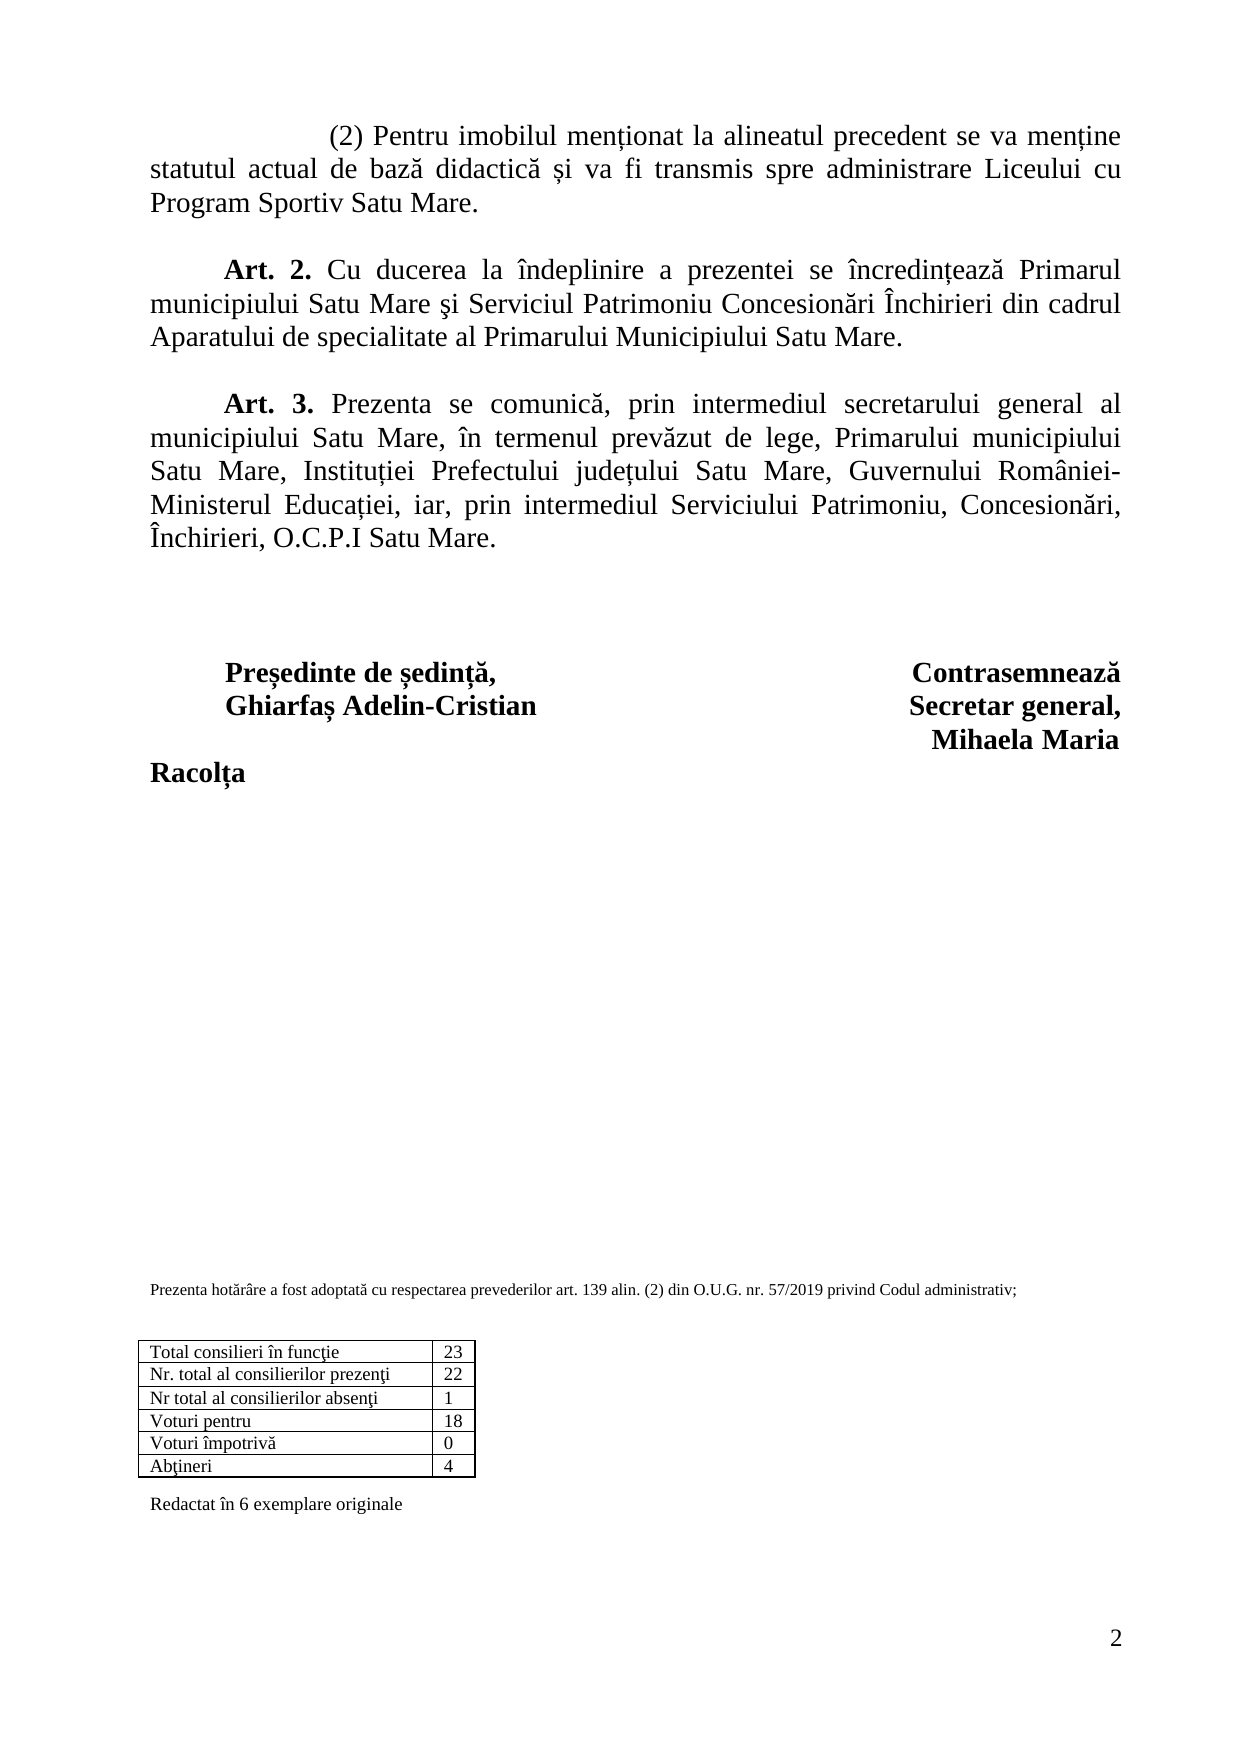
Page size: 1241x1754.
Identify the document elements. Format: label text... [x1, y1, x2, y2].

table_cell Nr. total al consilierilor prezenţi [139, 1363, 432, 1386]
table_cell 18 [433, 1410, 474, 1431]
table_cell 22 [433, 1363, 474, 1386]
table_cell Voturi pentru [139, 1410, 432, 1431]
table_cell 0 [433, 1432, 474, 1454]
text Prezenta hotărâre a fost adoptată cu respectarea prevederilor art. 139 alin. (2) din O.U.G. nr. 57/2019 privind Codul administrativ; [150, 1280, 1211, 1299]
text (2) Pentru imobilul menționat la alineatul precedent se va menține statutul actual de bază didactică și va fi transmis spre administrare Liceului cu Program Sportiv Satu Mare. [150, 118, 1122, 219]
table_cell Voturi împotrivă [139, 1432, 432, 1454]
table_cell Nr total al consilierilor absenţi [139, 1387, 432, 1409]
text Mihaela Maria Racolța [150, 722, 1122, 789]
table_cell 4 [433, 1455, 474, 1476]
text Ghiarfaș Adelin-Cristian Secretar general, [150, 688, 1122, 722]
text Redactat în 6 exemplare originale [150, 1493, 1211, 1515]
table_header Total consilieri în funcţie [139, 1341, 432, 1362]
text Art. 3. Prezenta se comunică, prin intermediul secretarului general al municipiului Satu Mare, în termenul prevăzut de lege, Primarului municipiului Satu Mare, Instituției Prefectului județului Satu Mare, Guvernului României-Ministerul Educației, iar, prin intermediul Serviciului Patrimoniu, Concesionări, Închirieri, O.C.P.I Satu Mare. [150, 386, 1122, 554]
text Art. 2. Cu ducerea la îndeplinire a prezentei se încredințează Primarul municipiului Satu Mare şi Serviciul Patrimoniu Concesionări Închirieri din cadrul Aparatului de specialitate al Primarului Municipiului Satu Mare. [150, 252, 1122, 353]
text Președinte de ședință, Contrasemnează [150, 655, 1122, 688]
table_cell 1 [433, 1387, 474, 1409]
table_cell Abţineri [139, 1455, 432, 1476]
table_header 23 [433, 1341, 474, 1362]
